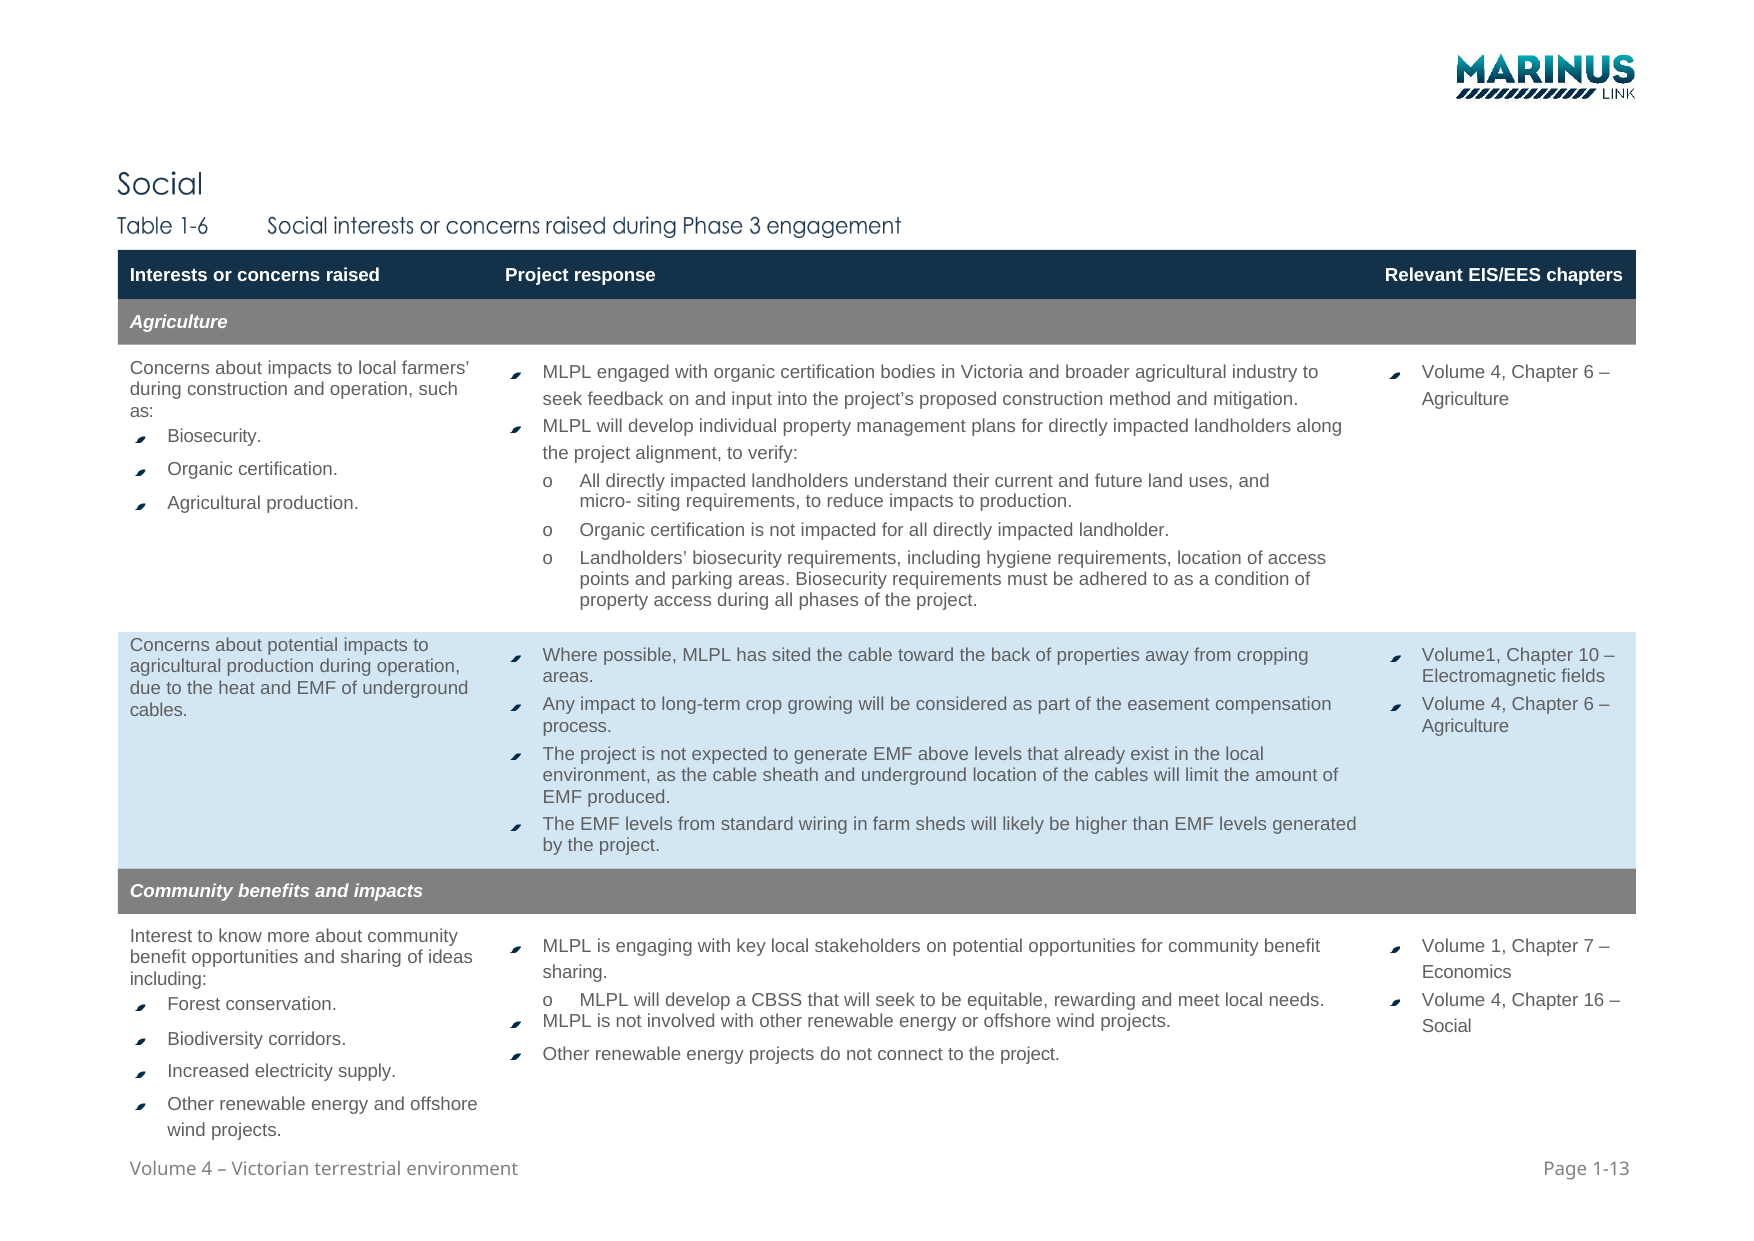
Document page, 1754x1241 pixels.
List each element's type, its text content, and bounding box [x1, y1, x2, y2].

text Volume 1, Chapter 7 – Economics [1384, 934, 1610, 982]
picture [1383, 364, 1400, 379]
picture [1454, 47, 1637, 102]
text Organic certification. Agricultural production. [129, 458, 359, 518]
text Volume 4, Chapter 6 – Agriculture [1422, 693, 1617, 736]
text MLPL will develop individual property management plans for directly impacted landholders along the project alignment, to verify: [505, 415, 1342, 463]
list All directly impacted landholders understand their current and future land uses, and micro- siting requirements, to reduce impacts to production. [542, 470, 1327, 512]
picture [129, 428, 146, 443]
picture [505, 745, 521, 760]
picture [129, 1063, 146, 1078]
text Biosecurity. [129, 425, 474, 452]
text Any impact to long-term crop growing will be considered as part of the easement compensation process. [542, 693, 1353, 736]
text Volume1, Chapter 10 – Electromagnetic fields [1422, 644, 1617, 687]
text The EMF levels from standard wiring in farm sheds will likely be higher than EMF levels generated by the project. [542, 813, 1361, 856]
text Where possible, MLPL has sited the cable toward the back of properties away from cropping areas. [542, 644, 1353, 687]
picture [117, 216, 902, 239]
text Other renewable energy projects do not connect to the project. [505, 1042, 1329, 1069]
picture [129, 996, 146, 1011]
picture [129, 461, 146, 476]
list Organic certification is not impacted for all directly impacted landholder. [542, 518, 1346, 542]
picture [1384, 938, 1400, 953]
picture [505, 418, 521, 433]
picture [505, 816, 521, 831]
picture [129, 1096, 146, 1110]
picture [1384, 696, 1401, 711]
picture [505, 1046, 521, 1060]
picture [1384, 992, 1400, 1006]
picture [129, 495, 146, 510]
picture [505, 364, 521, 379]
list MLPL will develop a CBSS that will seek to be equitable, rewarding and meet local needs. MLPL is not involved with other renewable energy or offshore wind projects. [505, 989, 1325, 1036]
picture [505, 938, 521, 953]
picture [117, 170, 202, 196]
list Landholders’ biosecurity requirements, including hygiene requirements, location of access points and parking areas. Biosecurity requirements must be adhered to as a condition of property access during all phases of the project. [542, 546, 1326, 610]
text MLPL is engaging with key local stakeholders on potential opportunities for community benefit sharing. [505, 934, 1321, 982]
text Concerns about potential impacts to agricultural production during operation, due to the heat and EMF of underground cables. [129, 634, 469, 720]
picture [505, 696, 521, 711]
text Interest to know more about community benefit opportunities and sharing of ideas including: [129, 924, 478, 989]
picture [1384, 647, 1401, 662]
text Concerns about impacts to local farmers’ during construction and operation, such as: [129, 357, 474, 421]
text Increased electricity supply. [129, 1060, 478, 1086]
text MLPL engaged with organic certification bodies in Victoria and broader agricultural industry to seek feedback on and input into the project’s proposed construction method and mitigation. [505, 361, 1318, 409]
picture [129, 1030, 146, 1045]
text Forest conservation. Biodiversity corridors. [129, 993, 346, 1054]
picture [505, 647, 521, 662]
text Volume 4, Chapter 16 – Social [1384, 988, 1621, 1037]
text Volume 4, Chapter 6 – Agriculture [1384, 361, 1610, 409]
picture [505, 1013, 521, 1028]
text The project is not expected to generate EMF above levels that already exist in the local environment, as the cable sheath and underground location of the cables will limit the amount of EMF produced. [542, 742, 1353, 807]
text Other renewable energy and offshore wind projects. [129, 1092, 478, 1140]
